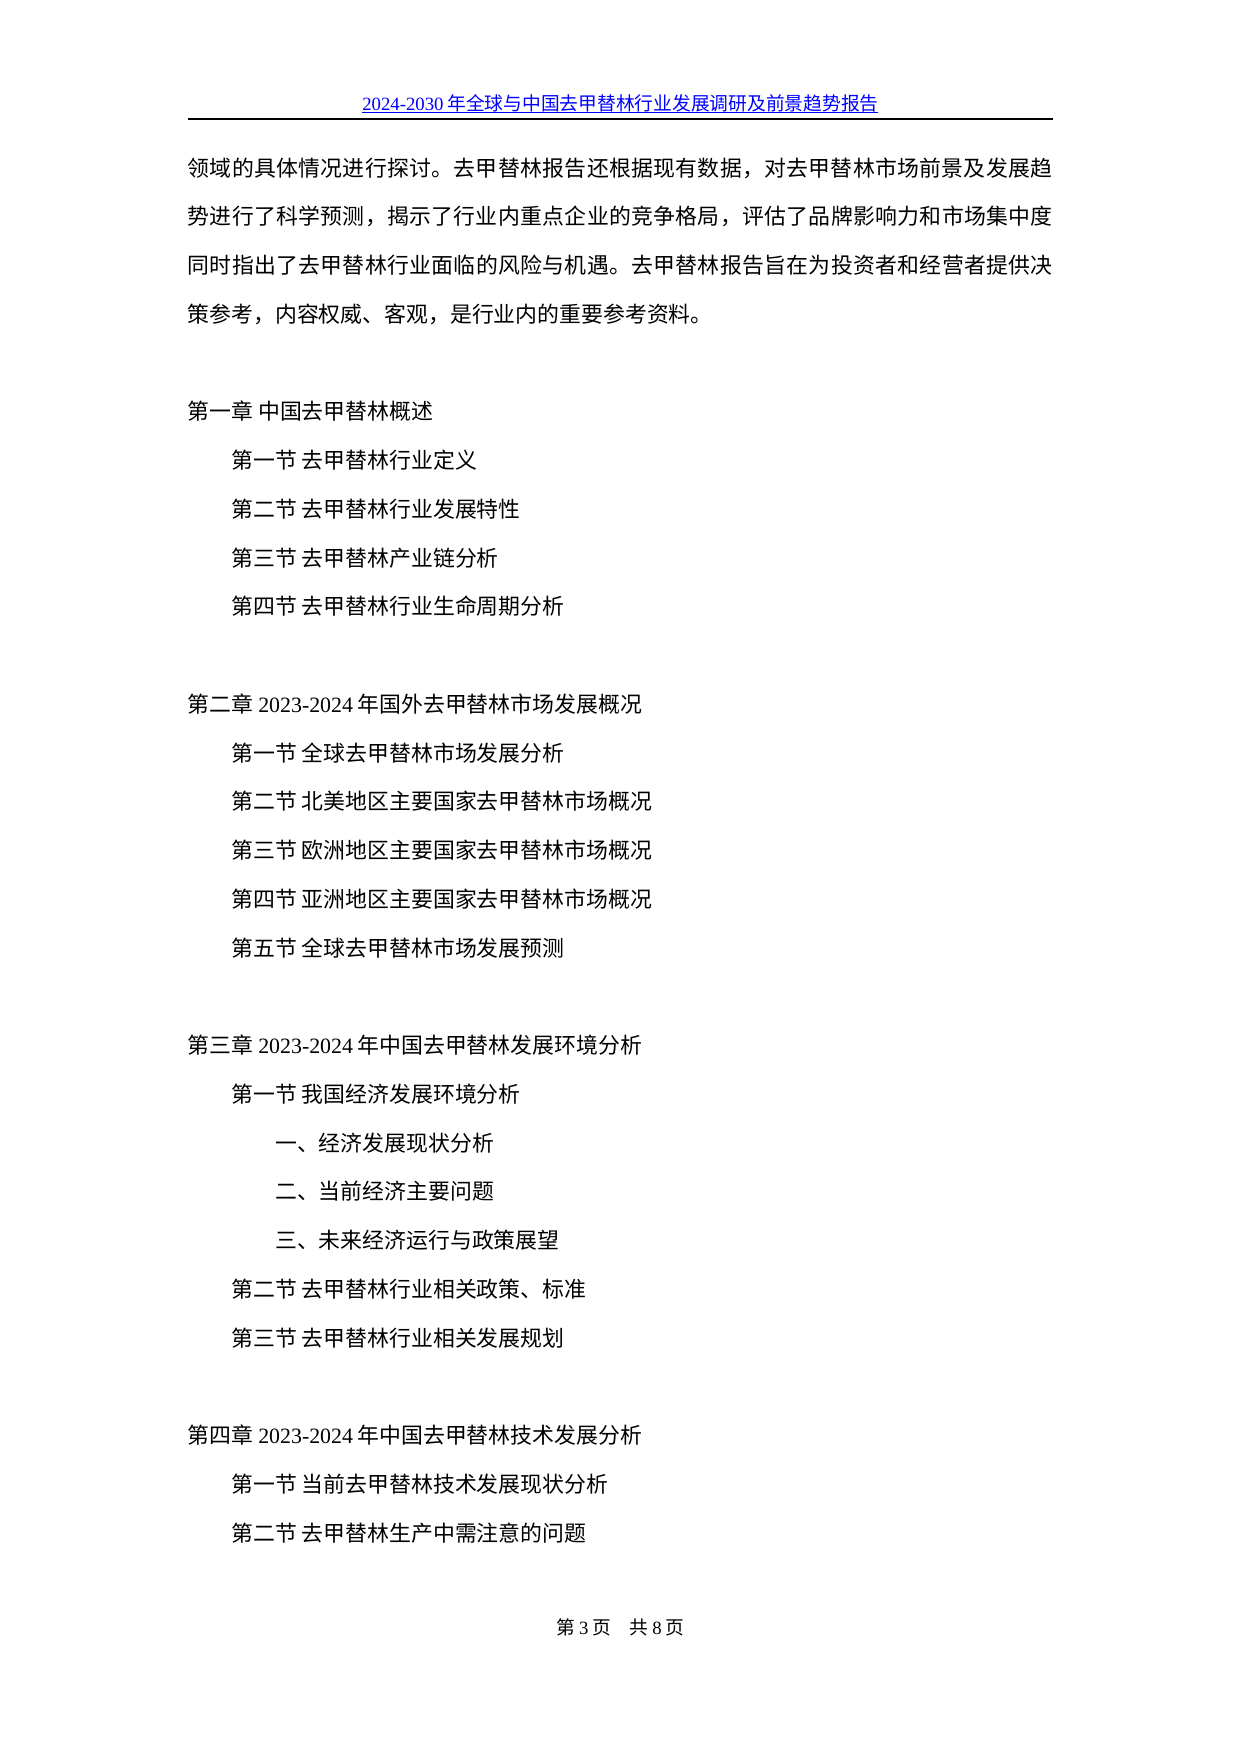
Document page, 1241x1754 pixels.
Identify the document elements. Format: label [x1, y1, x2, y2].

text [187, 150, 1053, 1548]
